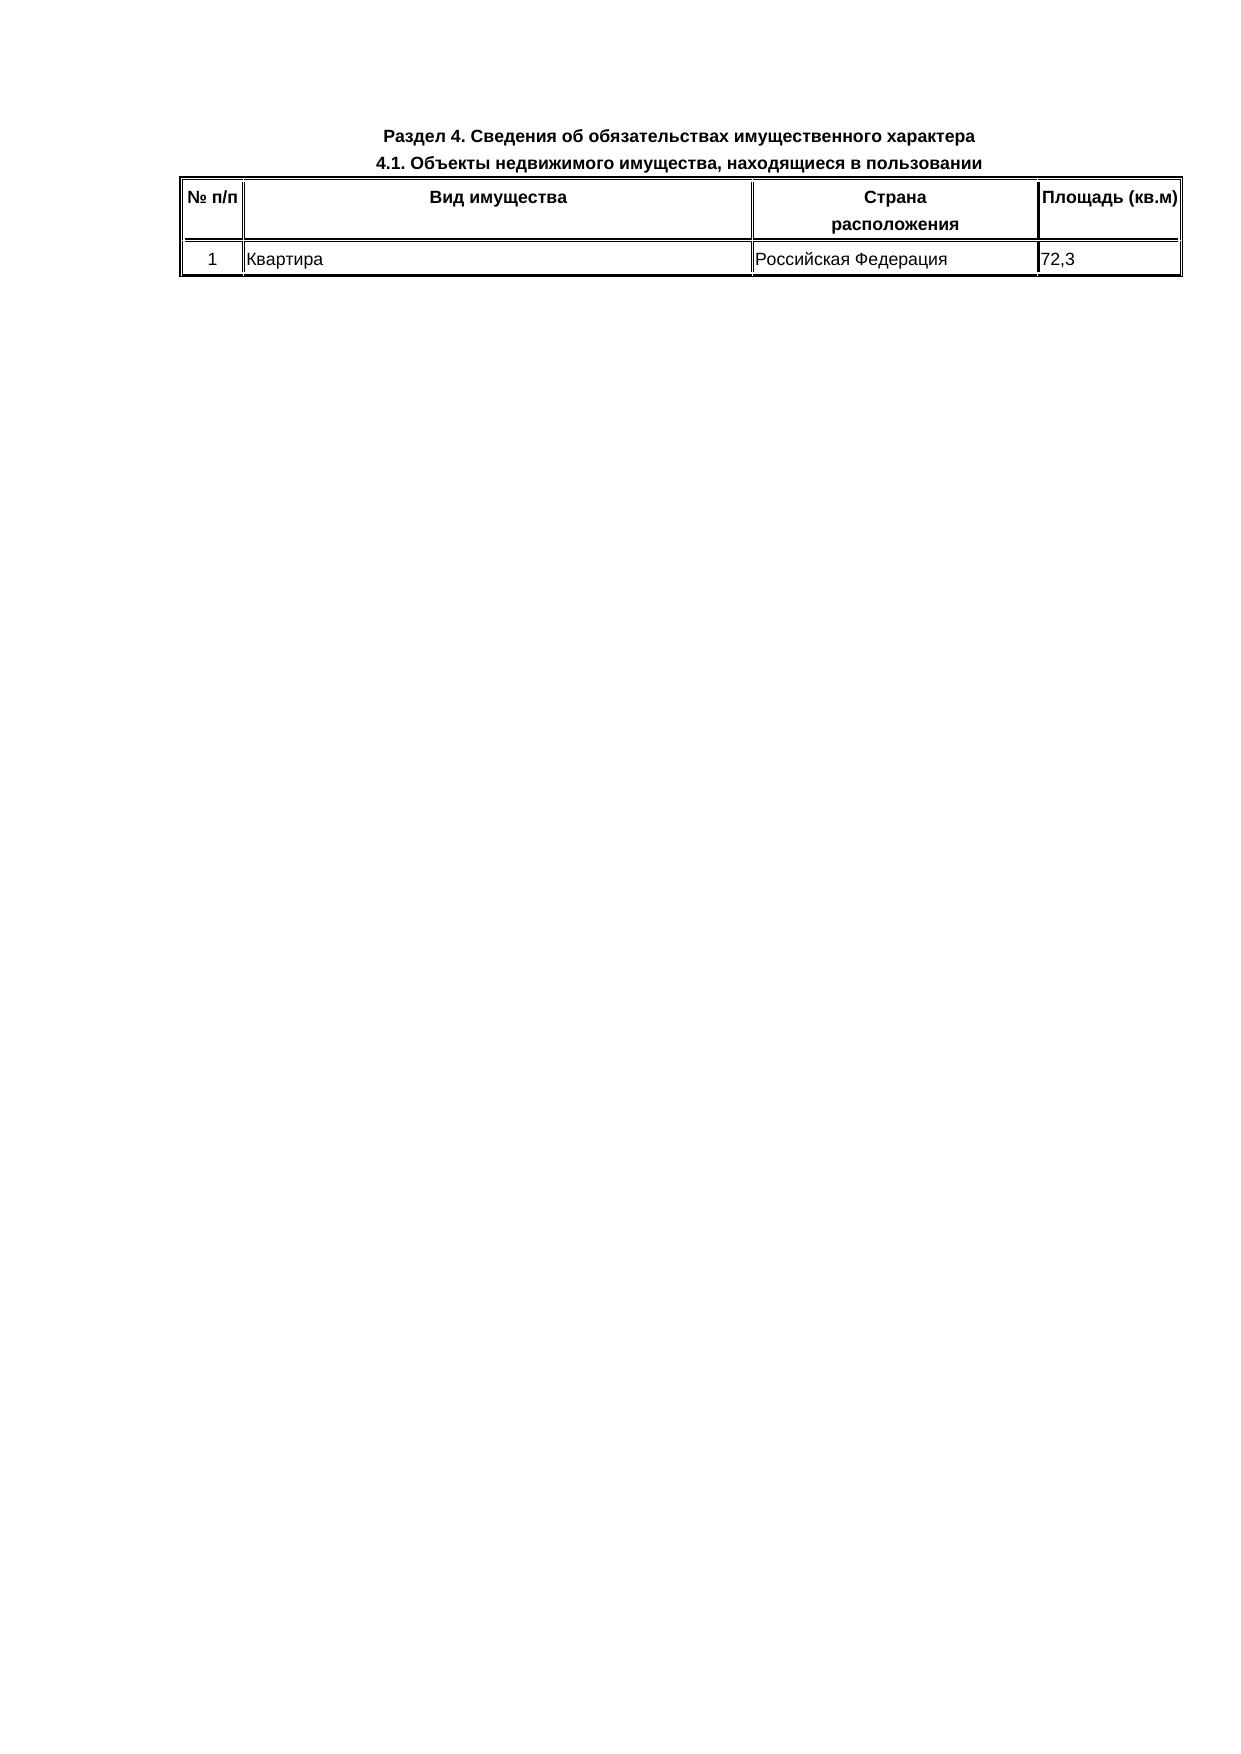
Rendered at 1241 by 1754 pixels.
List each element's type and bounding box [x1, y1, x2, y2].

table_header [177, 118, 1181, 279]
